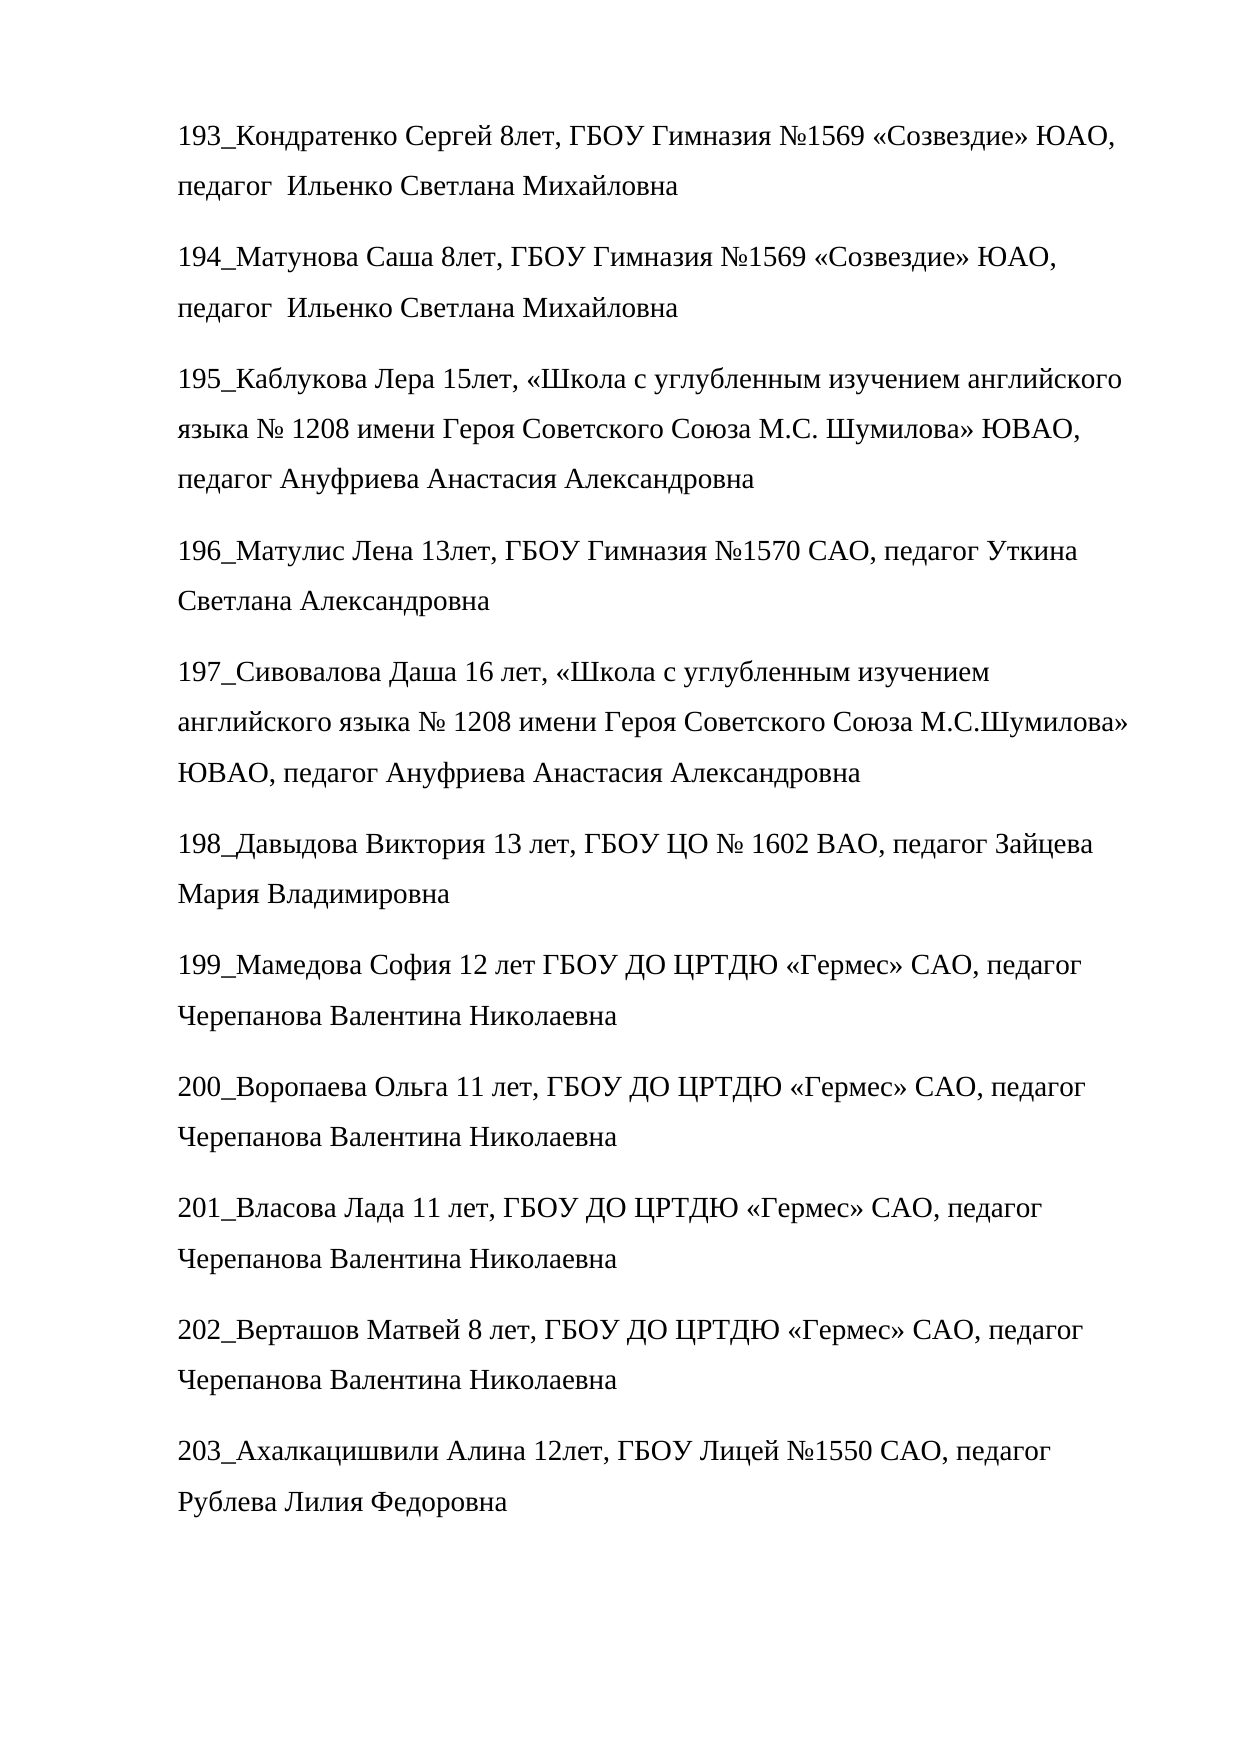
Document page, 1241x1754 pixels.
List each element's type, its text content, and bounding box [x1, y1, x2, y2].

text 194_Матунова Саша 8лет, ГБОУ Гимназия №1569 «Созвездие» ЮАО, педагог Ильенко Светлана Михайловна [177, 239, 1152, 323]
text 200_Воропаева Ольга 11 лет, ГБОУ ДО ЦРТДЮ «Гермес» САО, педагог Черепанова Валентина Николаевна [177, 1069, 1152, 1153]
text 199_Мамедова София 12 лет ГБОУ ДО ЦРТДЮ «Гермес» САО, педагог Черепанова Валентина Николаевна [177, 947, 1152, 1031]
text 201_Власова Лада 11 лет, ГБОУ ДО ЦРТДЮ «Гермес» САО, педагог Черепанова Валентина Николаевна [177, 1190, 1152, 1274]
text 196_Матулис Лена 13лет, ГБОУ Гимназия №1570 САО, педагог Уткина Светлана Александровна [177, 533, 1152, 617]
text 197_Сивовалова Даша 16 лет, «Школа с углубленным изучением английского языка № 1208 имени Героя Советского Союза М.С.Шумилова» ЮВАО, педагог Ануфриева Анастасия Александровна [177, 654, 1152, 788]
text 195_Каблукова Лера 15лет, «Школа с углубленным изучением английского языка № 1208 имени Героя Советского Союза М.С. Шумилова» ЮВАО, педагог Ануфриева Анастасия Александровна [177, 361, 1152, 495]
text 198_Давыдова Виктория 13 лет, ГБОУ ЦО № 1602 ВАО, педагог Зайцева Мария Владимировна [177, 826, 1152, 910]
text 193_Кондратенко Сергей 8лет, ГБОУ Гимназия №1569 «Созвездие» ЮАО, педагог Ильенко Светлана Михайловна [177, 118, 1152, 202]
text 203_Ахалкацишвили Алина 12лет, ГБОУ Лицей №1550 САО, педагог Рублева Лилия Федоровна [177, 1433, 1152, 1517]
text 202_Верташов Матвей 8 лет, ГБОУ ДО ЦРТДЮ «Гермес» САО, педагог Черепанова Валентина Николаевна [177, 1312, 1152, 1396]
